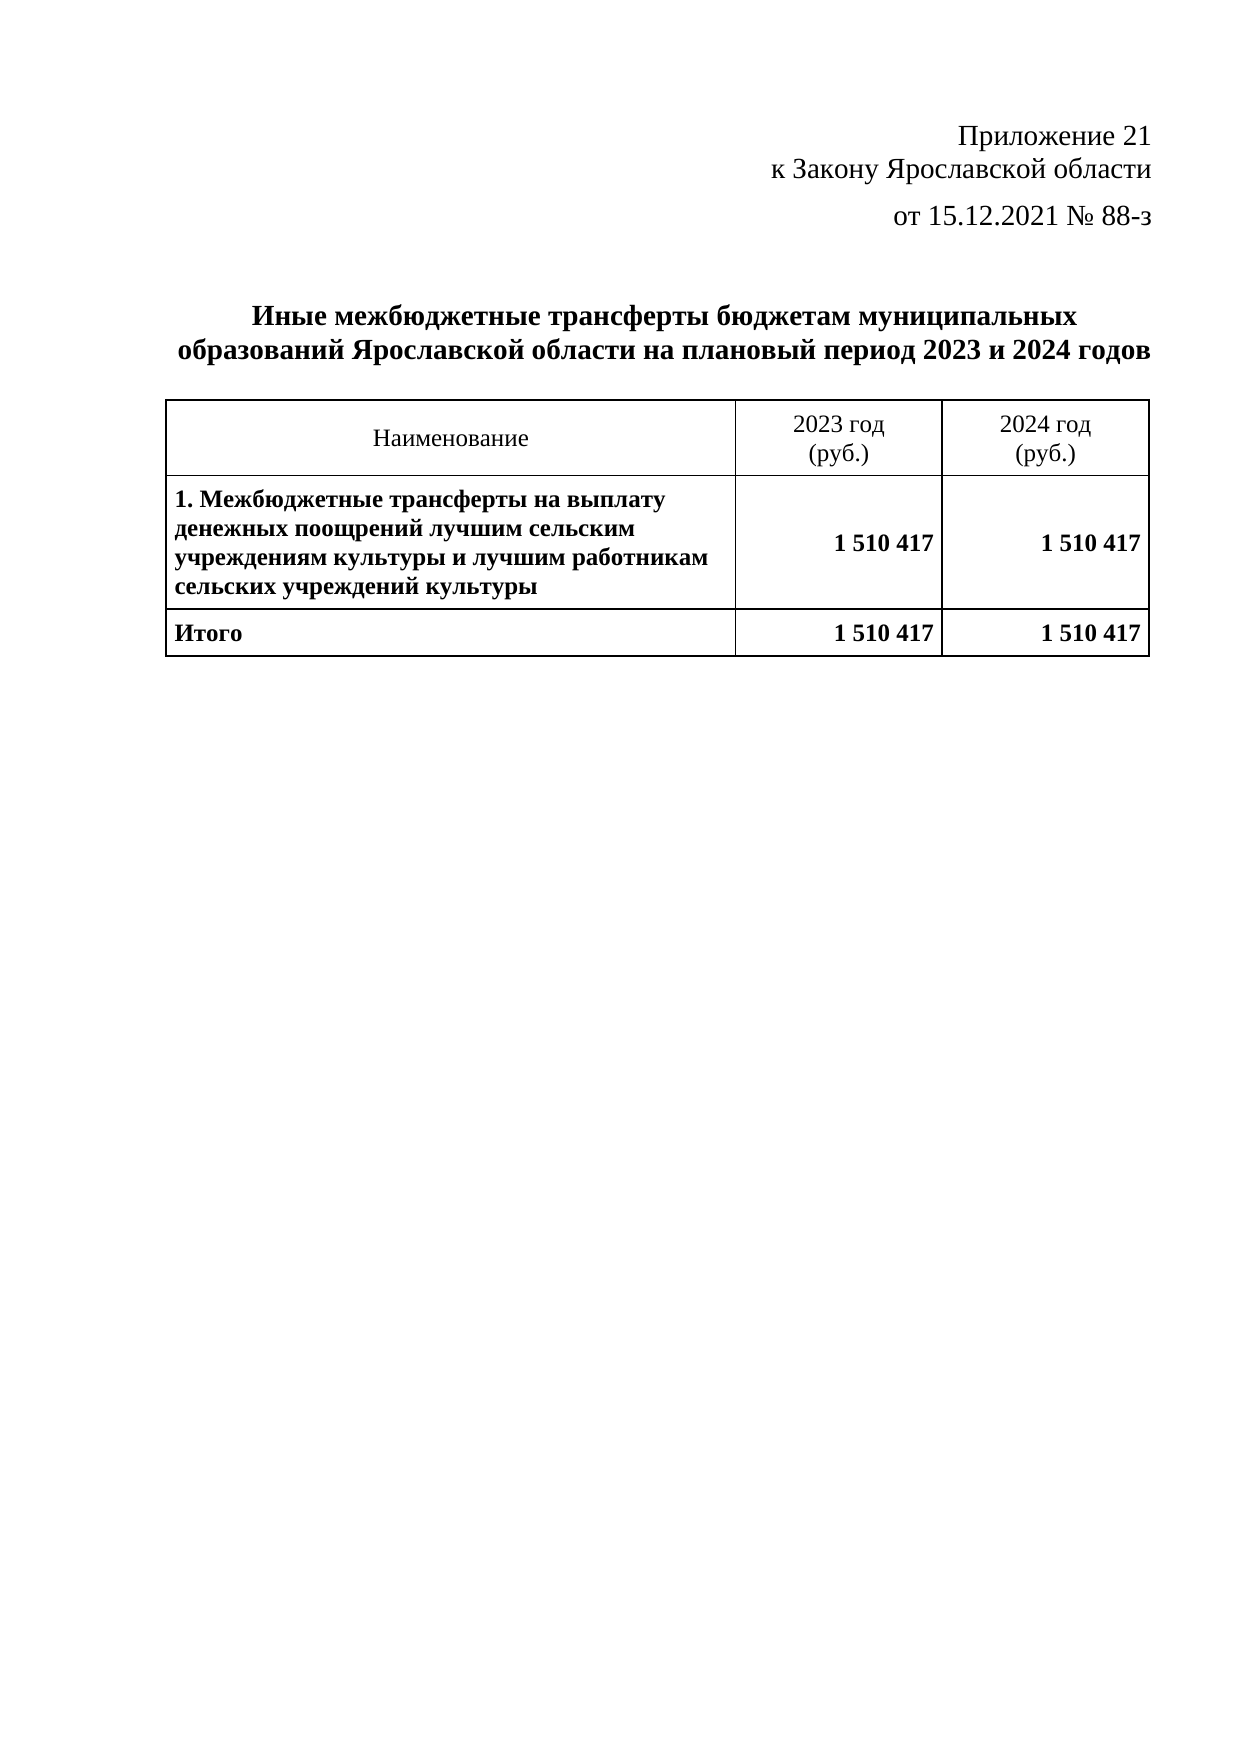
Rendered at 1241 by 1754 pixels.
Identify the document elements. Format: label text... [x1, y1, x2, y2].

text Приложение 21 [177, 118, 1152, 152]
text к Закону Ярославской области [177, 152, 1152, 185]
table_cell 1 510 417 [943, 610, 1148, 655]
text от 15.12.2021 № 88-з [635, 198, 1152, 231]
table_cell Итого [167, 610, 735, 655]
table_cell 1. Межбюджетные трансферты на выплату денежных поощрений лучшим сельским учреждениям культуры и лучшим работникам сельских учреждений культуры [167, 476, 735, 608]
table_header 2024 год (руб.) [943, 401, 1148, 475]
table_cell 1 510 417 [736, 610, 941, 655]
table_header 2023 год (руб.) [736, 401, 941, 475]
text Иные межбюджетные трансферты бюджетам муниципальных [177, 298, 1152, 332]
table_header Наименование [167, 401, 735, 475]
table_cell 1 510 417 [943, 476, 1148, 608]
table_cell 1 510 417 [736, 476, 941, 608]
text образований Ярославской области на плановый период 2023 и 2024 годов [177, 332, 1152, 365]
